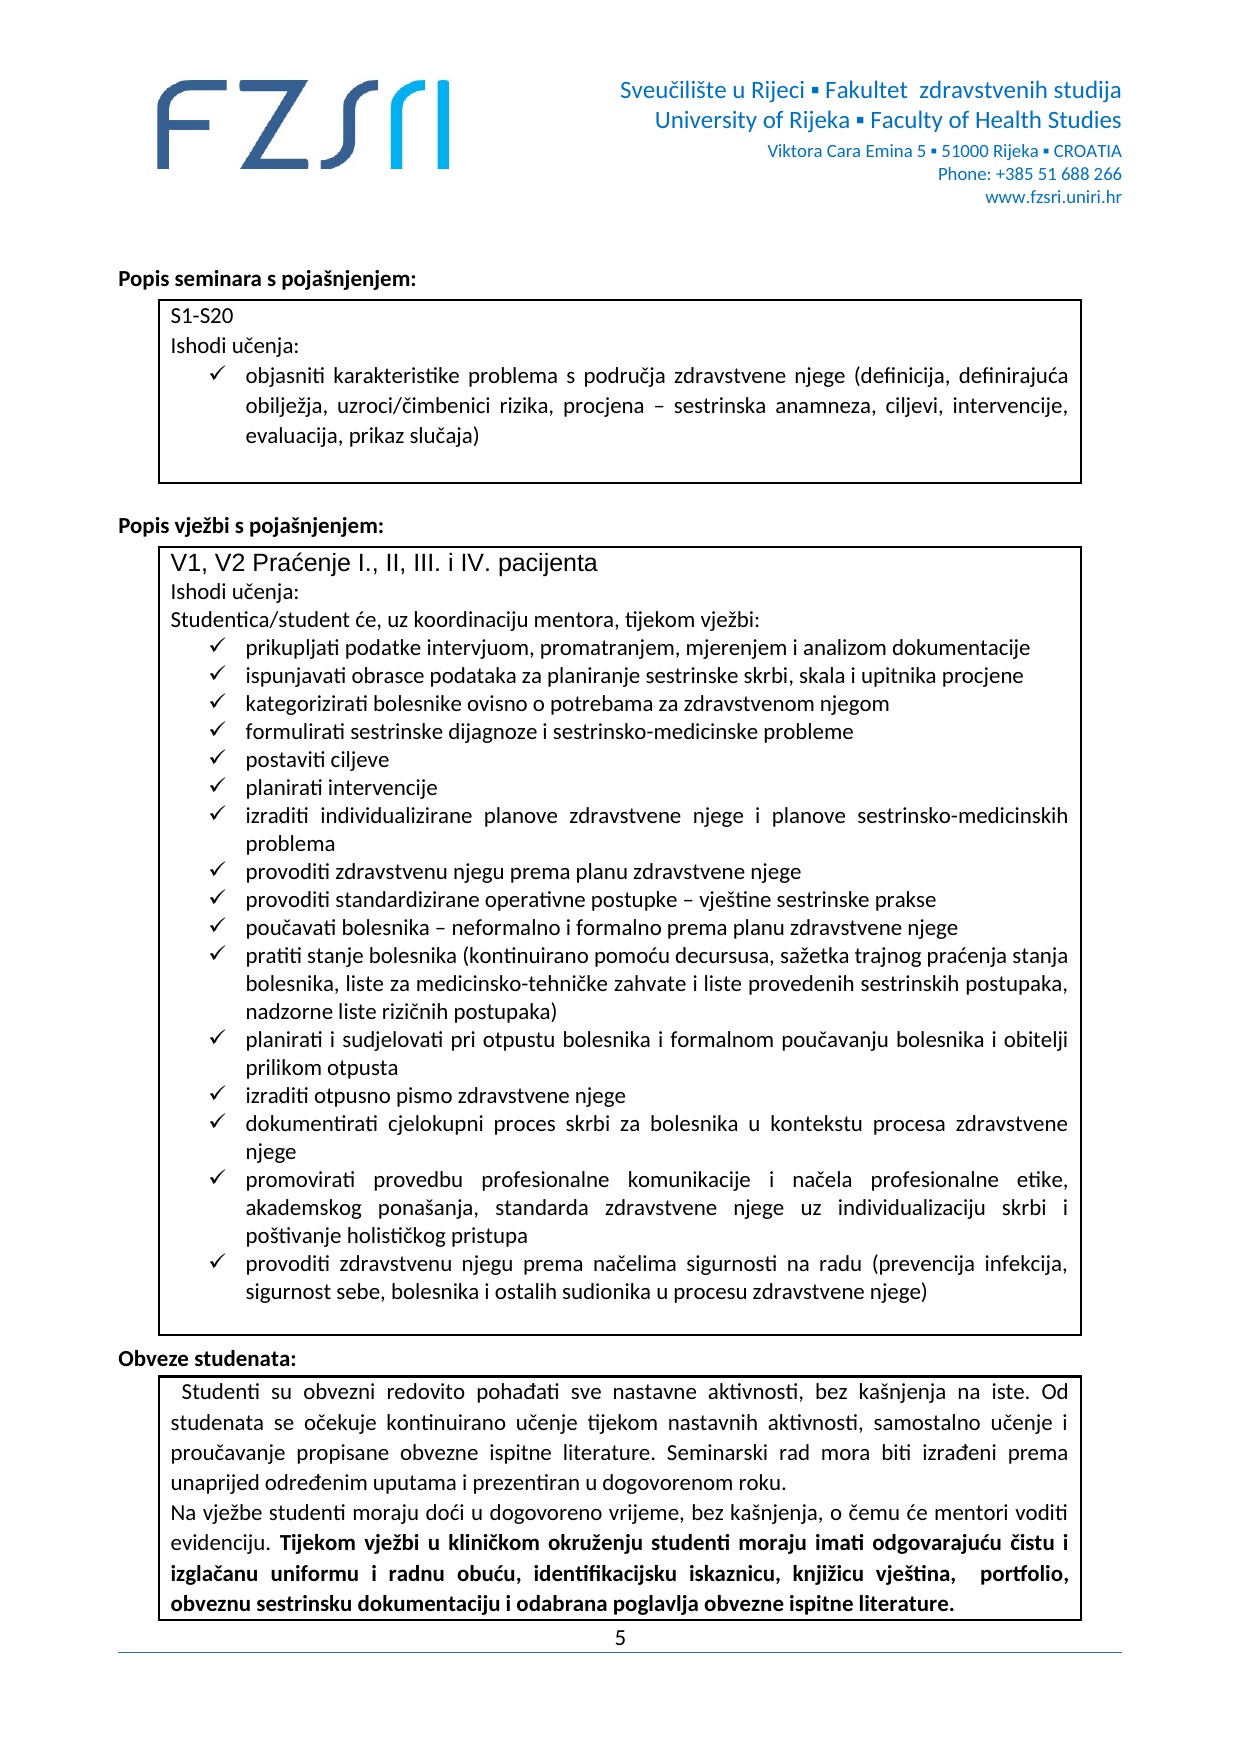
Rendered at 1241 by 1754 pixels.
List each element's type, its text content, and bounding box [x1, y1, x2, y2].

subtitle Popis vježbi s pojašnjenjem: [118, 353, 1122, 539]
picture [153, 75, 457, 173]
text Obveze studenata: [118, 592, 1122, 1373]
subtitle Popis seminara s pojašnjenjem: [118, 264, 1122, 292]
